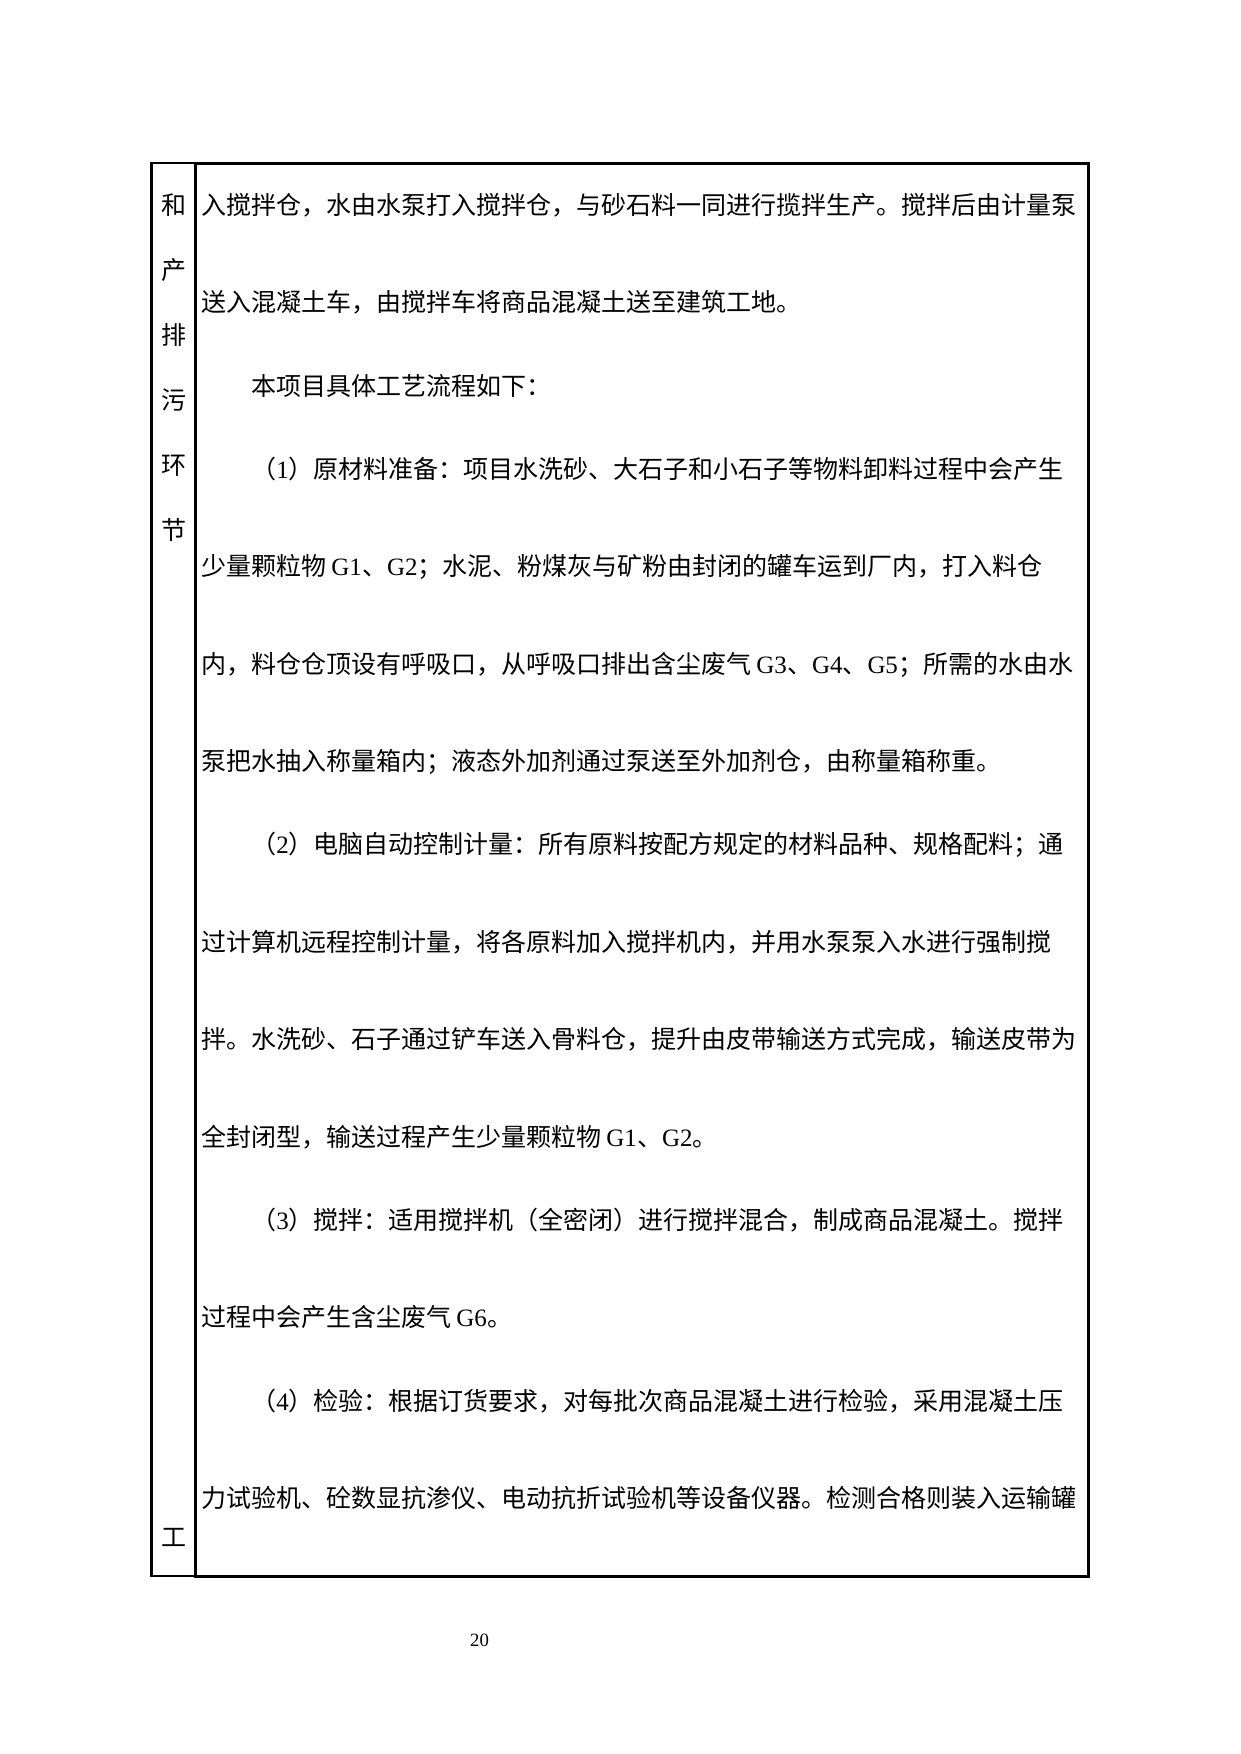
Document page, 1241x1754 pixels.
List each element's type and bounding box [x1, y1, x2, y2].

table_header [153, 164, 194, 1574]
table_header [197, 165, 1087, 1574]
